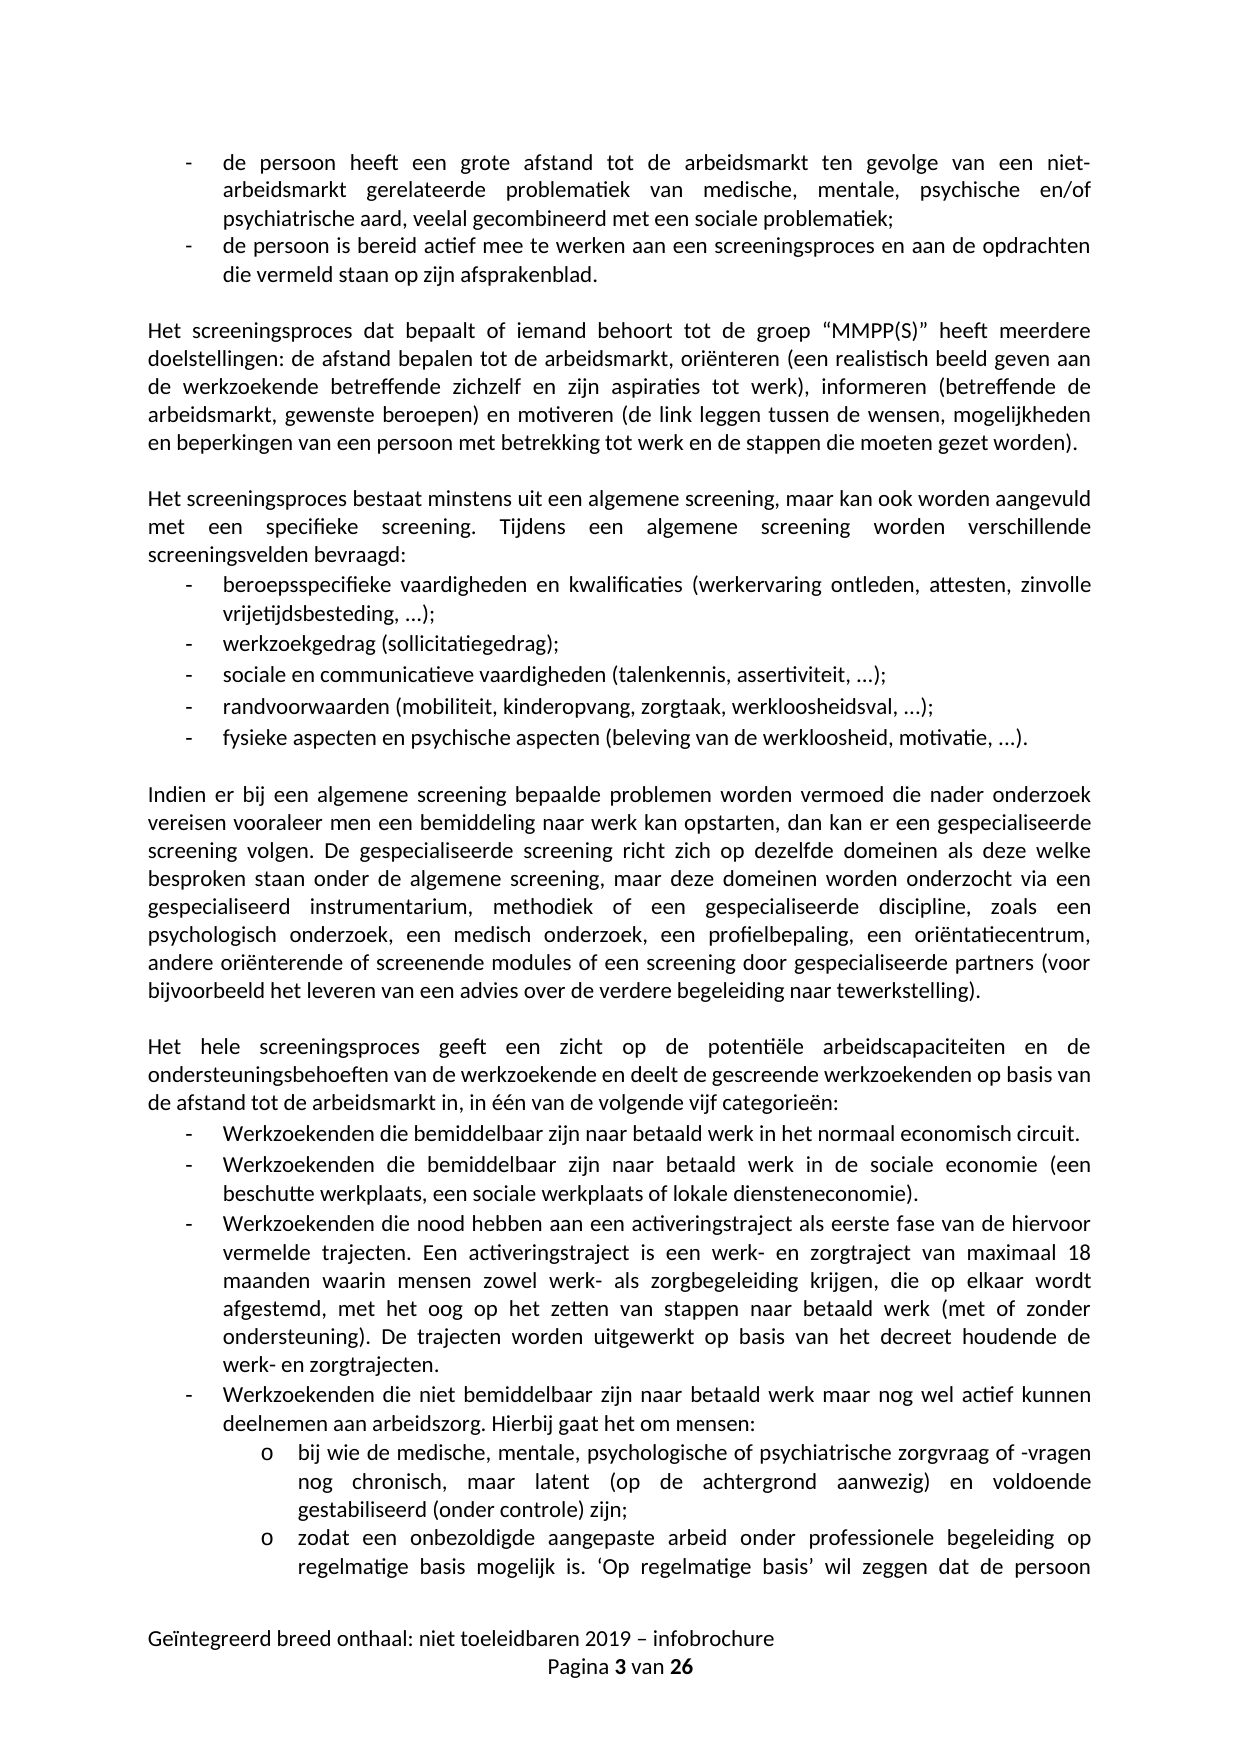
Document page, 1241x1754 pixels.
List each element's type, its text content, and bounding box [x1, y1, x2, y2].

list Werkzoekenden die nood hebben aan een activeringstraject als eerste fase van de hiervoor vermelde trajecten. Een activeringstraject is een werk- en zorgtraject van maximaal 18 maanden waarin mensen zowel werk- als zorgbegeleiding krijgen, die op elkaar wordt afgestemd, met het oog op het zetten van stappen naar betaald werk (met of zonder ondersteuning). De trajecten worden uitgewerkt op basis van het decreet houdende de werk- en zorgtrajecten. [185, 1207, 1093, 1378]
list Werkzoekenden die bemiddelbaar zijn naar betaald werk in het normaal economisch circuit. [185, 1116, 1093, 1148]
list fysieke aspecten en psychische aspecten (beleving van de werkloosheid, motivatie, ...). [185, 721, 1093, 752]
list de persoon is bereid actief mee te werken aan een screeningsproces en aan de opdrachten die vermeld staan op zijn afsprakenblad. [185, 232, 1093, 288]
list de persoon heeft een grote afstand tot de arbeidsmarkt ten gevolge van een niet-arbeidsmarkt gerelateerde problematiek van medische, mentale, psychische en/of psychiatrische aard, veelal gecombineerd met een sociale problematiek; [185, 148, 1093, 232]
text Het screeningsproces bestaat minstens uit een algemene screening, maar kan ook worden aangevuld met een specifieke screening. Tijdens een algemene screening worden verschillende screeningsvelden bevraagd: [148, 484, 1093, 568]
text Het screeningsproces dat bepaalt of iemand behoort tot de groep “MMPP(S)” heeft meerdere doelstellingen: de afstand bepalen tot de arbeidsmarkt, oriënteren (een realistisch beeld geven aan de werkzoekende betreffende zichzelf en zijn aspiraties tot werk), informeren (betreffende de arbeidsmarkt, gewenste beroepen) en motiveren (de link leggen tussen de wensen, mogelijkheden en beperkingen van een persoon met betrekking tot werk en de stappen die moeten gezet worden). [148, 316, 1093, 456]
text Het hele screeningsproces geeft een zicht op de potentiële arbeidscapaciteiten en de ondersteuningsbehoeften van de werkzoekende en deelt de gescreende werkzoekenden op basis van de afstand tot de arbeidsmarkt in, in één van de volgende vijf categorieën: [148, 1032, 1093, 1116]
list werkzoekgedrag (sollicitatiegedrag); [185, 627, 1093, 658]
list beroepsspecifieke vaardigheden en kwalificaties (werkervaring ontleden, attesten, zinvolle vrijetijdsbesteding, ...); [185, 568, 1093, 627]
list sociale en communicatieve vaardigheden (talenkennis, assertiviteit, ...); [185, 658, 1093, 690]
list Werkzoekenden die niet bemiddelbaar zijn naar betaald werk maar nog wel actief kunnen deelnemen aan arbeidszorg. Hierbij gaat het om mensen: [185, 1378, 1093, 1438]
list bij wie de medische, mentale, psychologische of psychiatrische zorgvraag of -vragen nog chronisch, maar latent (op de achtergrond aanwezig) en voldoende gestabiliseerd (onder controle) zijn; [260, 1438, 1093, 1523]
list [260, 1523, 1093, 1580]
text Indien er bij een algemene screening bepaalde problemen worden vermoed die nader onderzoek vereisen vooraleer men een bemiddeling naar werk kan opstarten, dan kan er een gespecialiseerde screening volgen. De gespecialiseerde screening richt zich op dezelfde domeinen als deze welke besproken staan onder de algemene screening, maar deze domeinen worden onderzocht via een gespecialiseerd instrumentarium, methodiek of een gespecialiseerde discipline, zoals een psychologisch onderzoek, een medisch onderzoek, een profielbepaling, een oriëntatiecentrum, andere oriënterende of screenende modules of een screening door gespecialiseerde partners (voor bijvoorbeeld het leveren van een advies over de verdere begeleiding naar tewerkstelling). [148, 780, 1093, 1004]
list Werkzoekenden die bemiddelbaar zijn naar betaald werk in de sociale economie (een beschutte werkplaats, een sociale werkplaats of lokale diensteneconomie). [185, 1148, 1093, 1207]
list randvoorwaarden (mobiliteit, kinderopvang, zorgtaak, werkloosheidsval, ...); [185, 690, 1093, 721]
